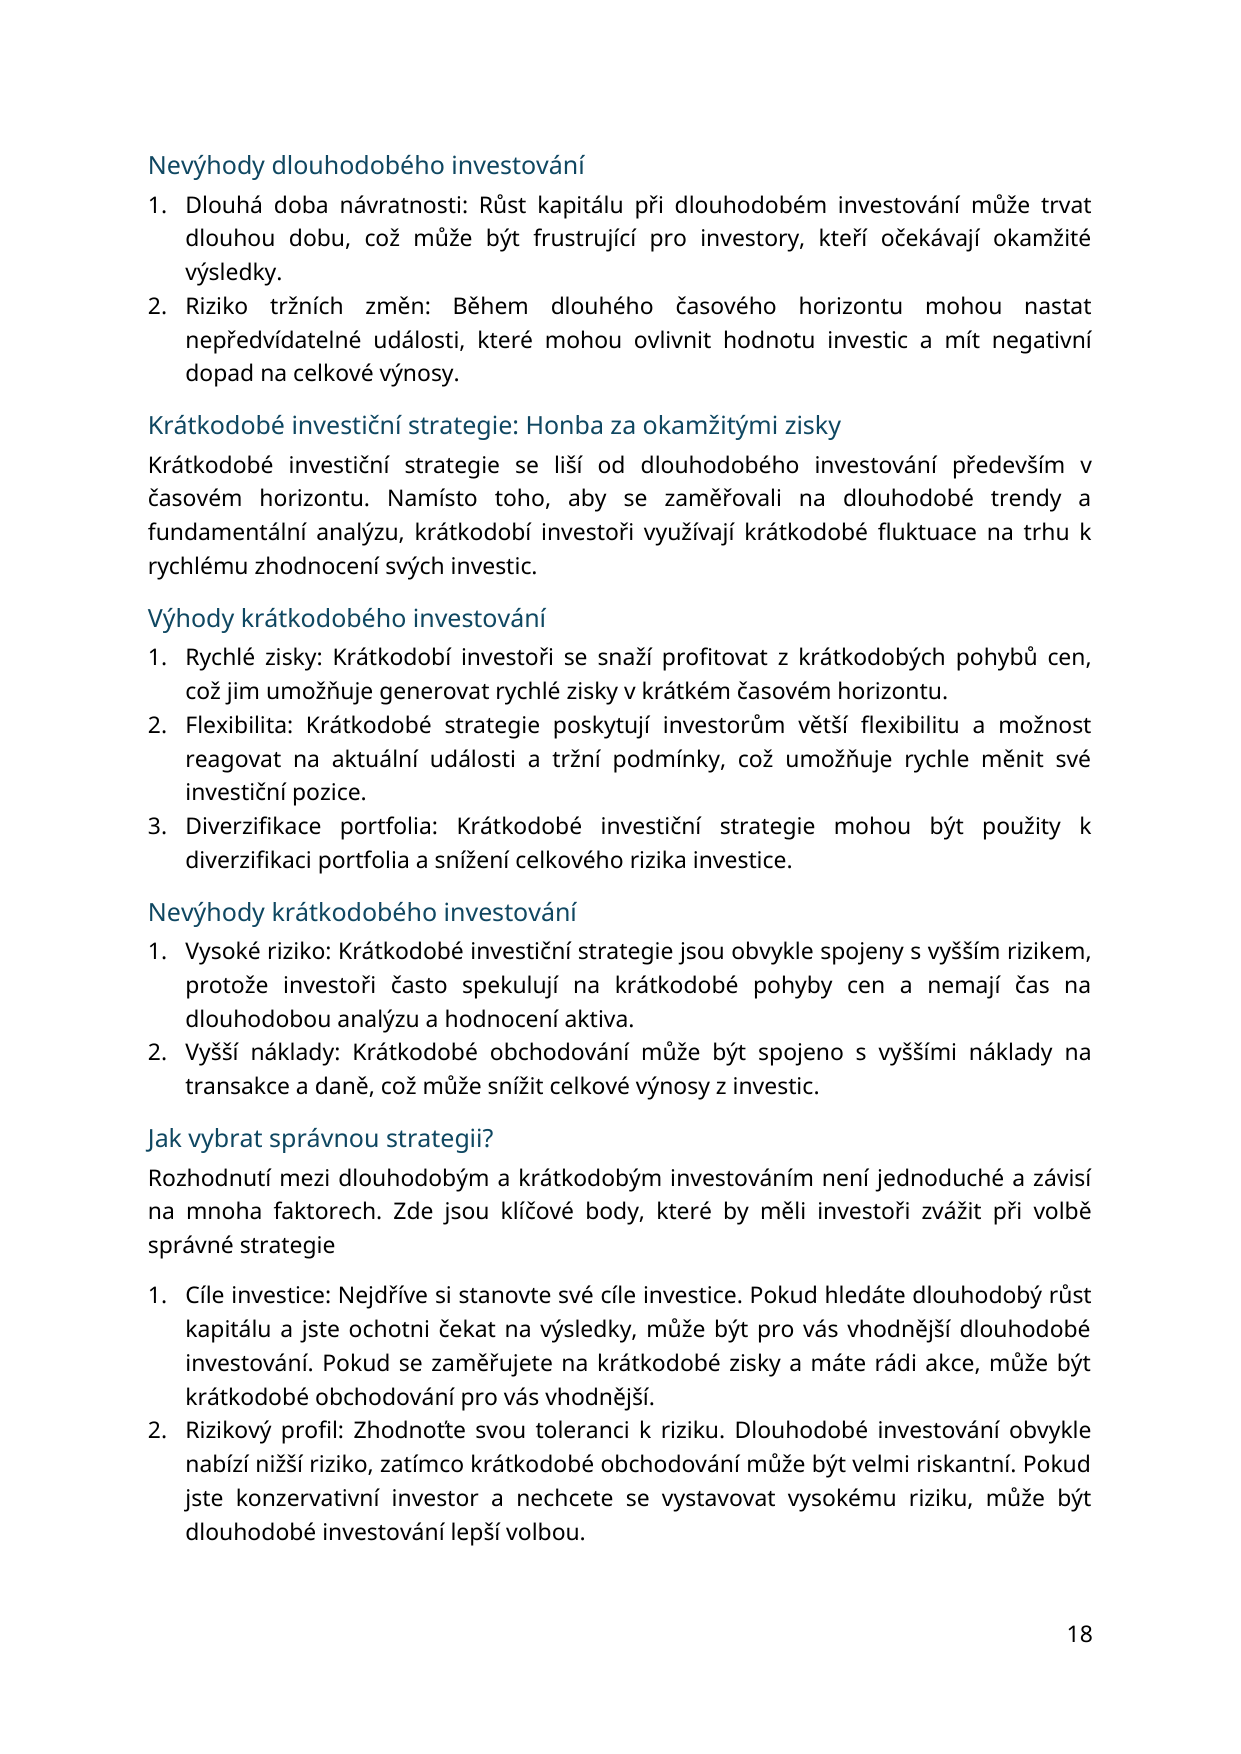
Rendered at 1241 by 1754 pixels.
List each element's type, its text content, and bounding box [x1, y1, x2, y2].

subtitle Nevýhody dlouhodobého investování [148, 148, 1093, 182]
list Diverzifikace portfolia: Krátkodobé investiční strategie mohou být použity k diverzifikaci portfolia a snížení celkového rizika investice. [148, 810, 1093, 875]
subtitle Nevýhody krátkodobého investování [148, 894, 1093, 928]
list Vysoké riziko: Krátkodobé investiční strategie jsou obvykle spojeny s vyšším rizikem, protože investoři často spekulují na krátkodobé pohyby cen a nemají čas na dlouhodobou analýzu a hodnocení aktiva. [148, 935, 1093, 1034]
list Flexibilita: Krátkodobé strategie poskytují investorům větší flexibilitu a možnost reagovat na aktuální události a tržní podmínky, což umožňuje rychle měnit své investiční pozice. [148, 709, 1093, 807]
list Rizikový profil: Zhodnoťte svou toleranci k riziku. Dlouhodobé investování obvykle nabízí nižší riziko, zatímco krátkodobé obchodování může být velmi riskantní. Pokud jste konzervativní investor a nechcete se vystavovat vysokému riziku, může být dlouhodobé investování lepší volbou. [148, 1414, 1093, 1547]
list Cíle investice: Nejdříve si stanovte své cíle investice. Pokud hledáte dlouhodobý růst kapitálu a jste ochotni čekat na výsledky, může být pro vás vhodnější dlouhodobé investování. Pokud se zaměřujete na krátkodobé zisky a máte rádi akce, může být krátkodobé obchodování pro vás vhodnější. [148, 1279, 1093, 1412]
list Riziko tržních změn: Během dlouhého časového horizontu mohou nastat nepředvídatelné události, které mohou ovlivnit hodnotu investic a mít negativní dopad na celkové výnosy. [148, 290, 1093, 388]
subtitle Jak vybrat správnou strategii? [148, 1121, 1093, 1154]
list Dlouhá doba návratnosti: Růst kapitálu při dlouhodobém investování může trvat dlouhou dobu, což může být frustrující pro investory, kteří očekávají okamžité výsledky. [148, 188, 1093, 287]
subtitle Výhody krátkodobého investování [148, 600, 1093, 634]
text Krátkodobé investiční strategie se liší od dlouhodobého investování především v časovém horizontu. Namísto toho, aby se zaměřovali na dlouhodobé trendy a fundamentální analýzu, krátkodobí investoři využívají krátkodobé fluktuace na trhu k rychlému zhodnocení svých investic. [148, 449, 1093, 581]
list Rychlé zisky: Krátkodobí investoři se snaží profitovat z krátkodobých pohybů cen, což jim umožňuje generovat rychlé zisky v krátkém časovém horizontu. [148, 641, 1093, 706]
list Vyšší náklady: Krátkodobé obchodování může být spojeno s vyššími náklady na transakce a daně, což může snížit celkové výnosy z investic. [148, 1036, 1093, 1101]
text Rozhodnutí mezi dlouhodobým a krátkodobým investováním není jednoduché a závisí na mnoha faktorech. Zde jsou klíčové body, které by měli investoři zvážit při volbě správné strategie [148, 1161, 1093, 1260]
subtitle Krátkodobé investiční strategie: Honba za okamžitými zisky [148, 408, 1093, 442]
